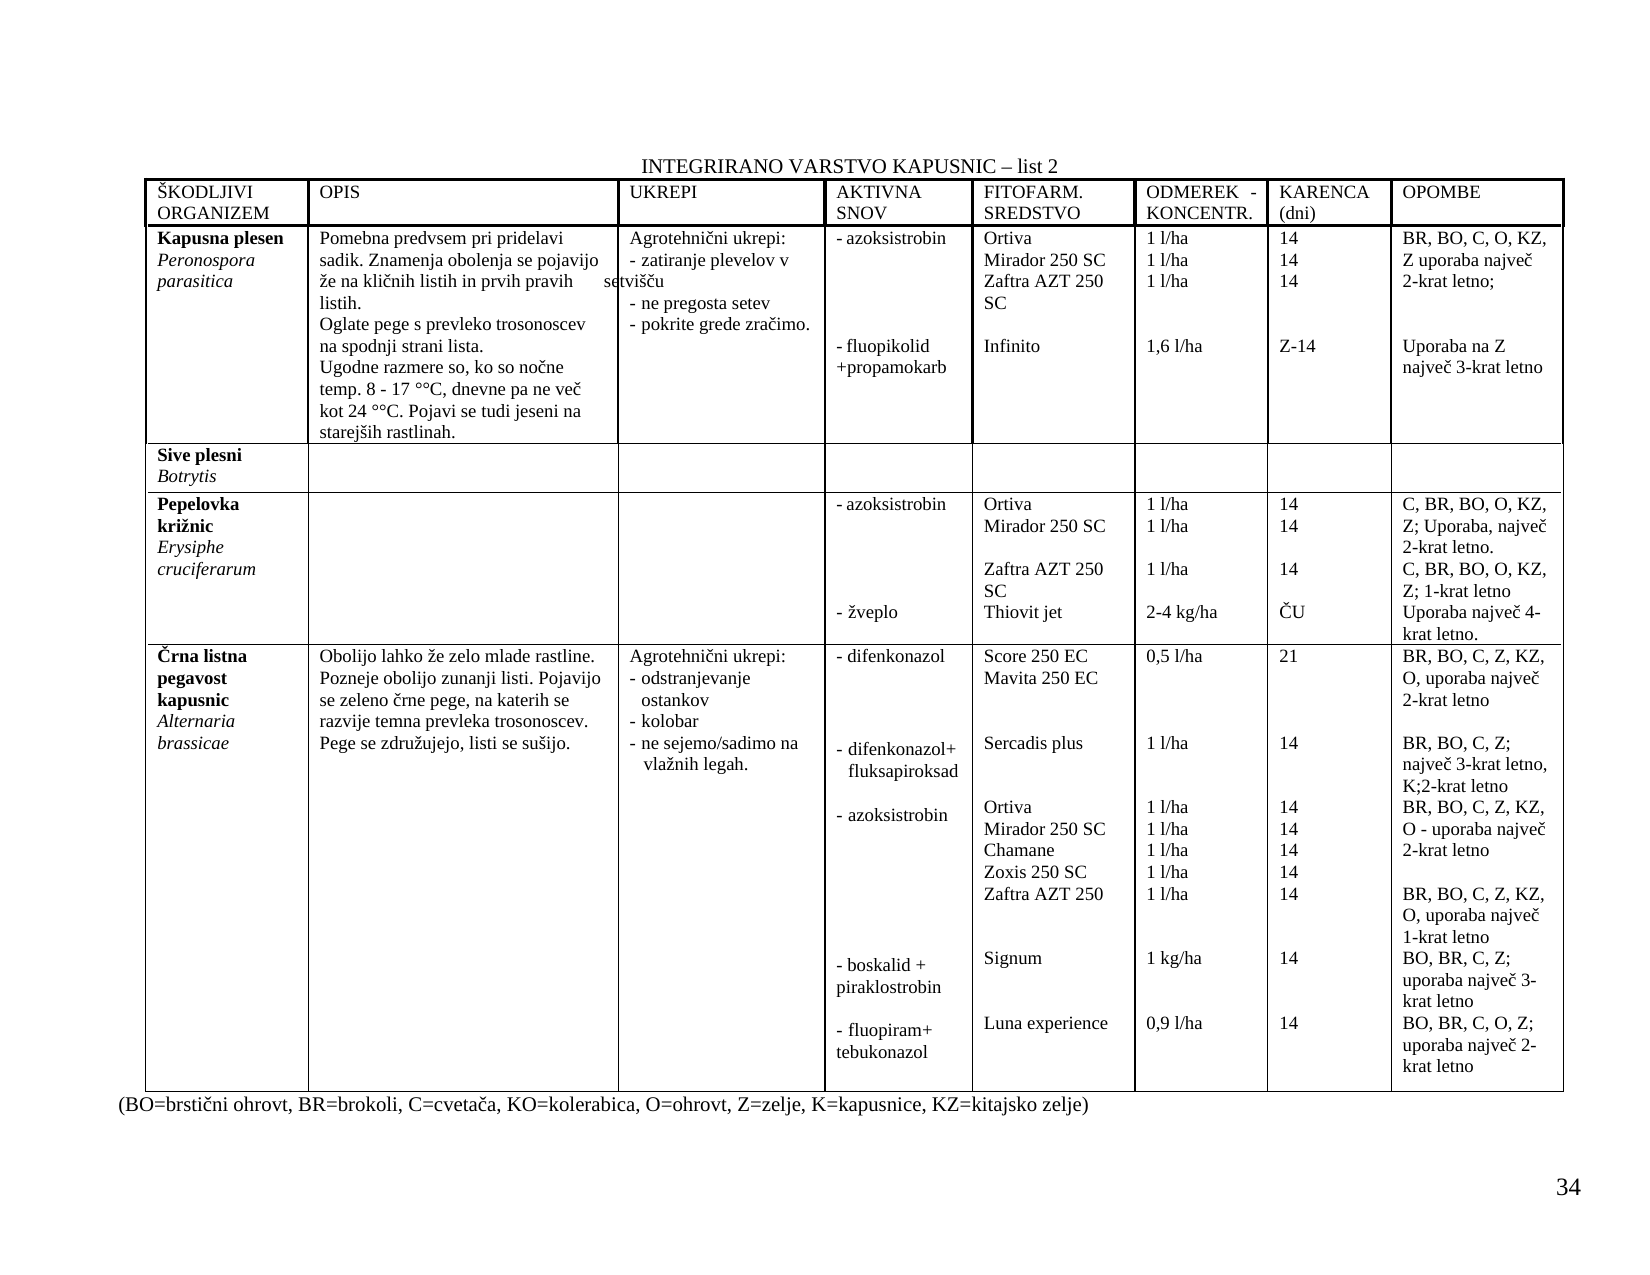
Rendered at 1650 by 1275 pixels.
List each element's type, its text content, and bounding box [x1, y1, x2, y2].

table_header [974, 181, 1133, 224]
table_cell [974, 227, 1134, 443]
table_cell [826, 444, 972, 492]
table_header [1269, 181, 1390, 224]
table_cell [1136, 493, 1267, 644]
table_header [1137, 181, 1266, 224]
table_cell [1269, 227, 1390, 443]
text (BO=brstični ohrovt, BR=brokoli, C=cvetača, KO=kolerabica, O=ohrovt, Z=zelje, K=kapusnice, KZ=kitajsko zelje) [118, 1092, 1581, 1116]
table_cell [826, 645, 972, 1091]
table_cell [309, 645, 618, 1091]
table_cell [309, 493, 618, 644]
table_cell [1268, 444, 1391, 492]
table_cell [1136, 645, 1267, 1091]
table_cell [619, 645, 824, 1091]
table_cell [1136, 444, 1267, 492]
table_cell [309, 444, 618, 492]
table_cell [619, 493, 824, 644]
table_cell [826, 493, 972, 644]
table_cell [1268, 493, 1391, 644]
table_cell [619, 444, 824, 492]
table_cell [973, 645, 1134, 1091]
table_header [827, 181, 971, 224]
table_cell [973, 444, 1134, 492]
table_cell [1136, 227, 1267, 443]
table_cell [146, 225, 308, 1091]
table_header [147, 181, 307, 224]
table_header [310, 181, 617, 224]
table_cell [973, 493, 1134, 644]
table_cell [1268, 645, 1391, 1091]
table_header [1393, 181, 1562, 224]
text INTEGRIRANO VARSTVO KAPUSNIC – list 2 [118, 153, 1581, 178]
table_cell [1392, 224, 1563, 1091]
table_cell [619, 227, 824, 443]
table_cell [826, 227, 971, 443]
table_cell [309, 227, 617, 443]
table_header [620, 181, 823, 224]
